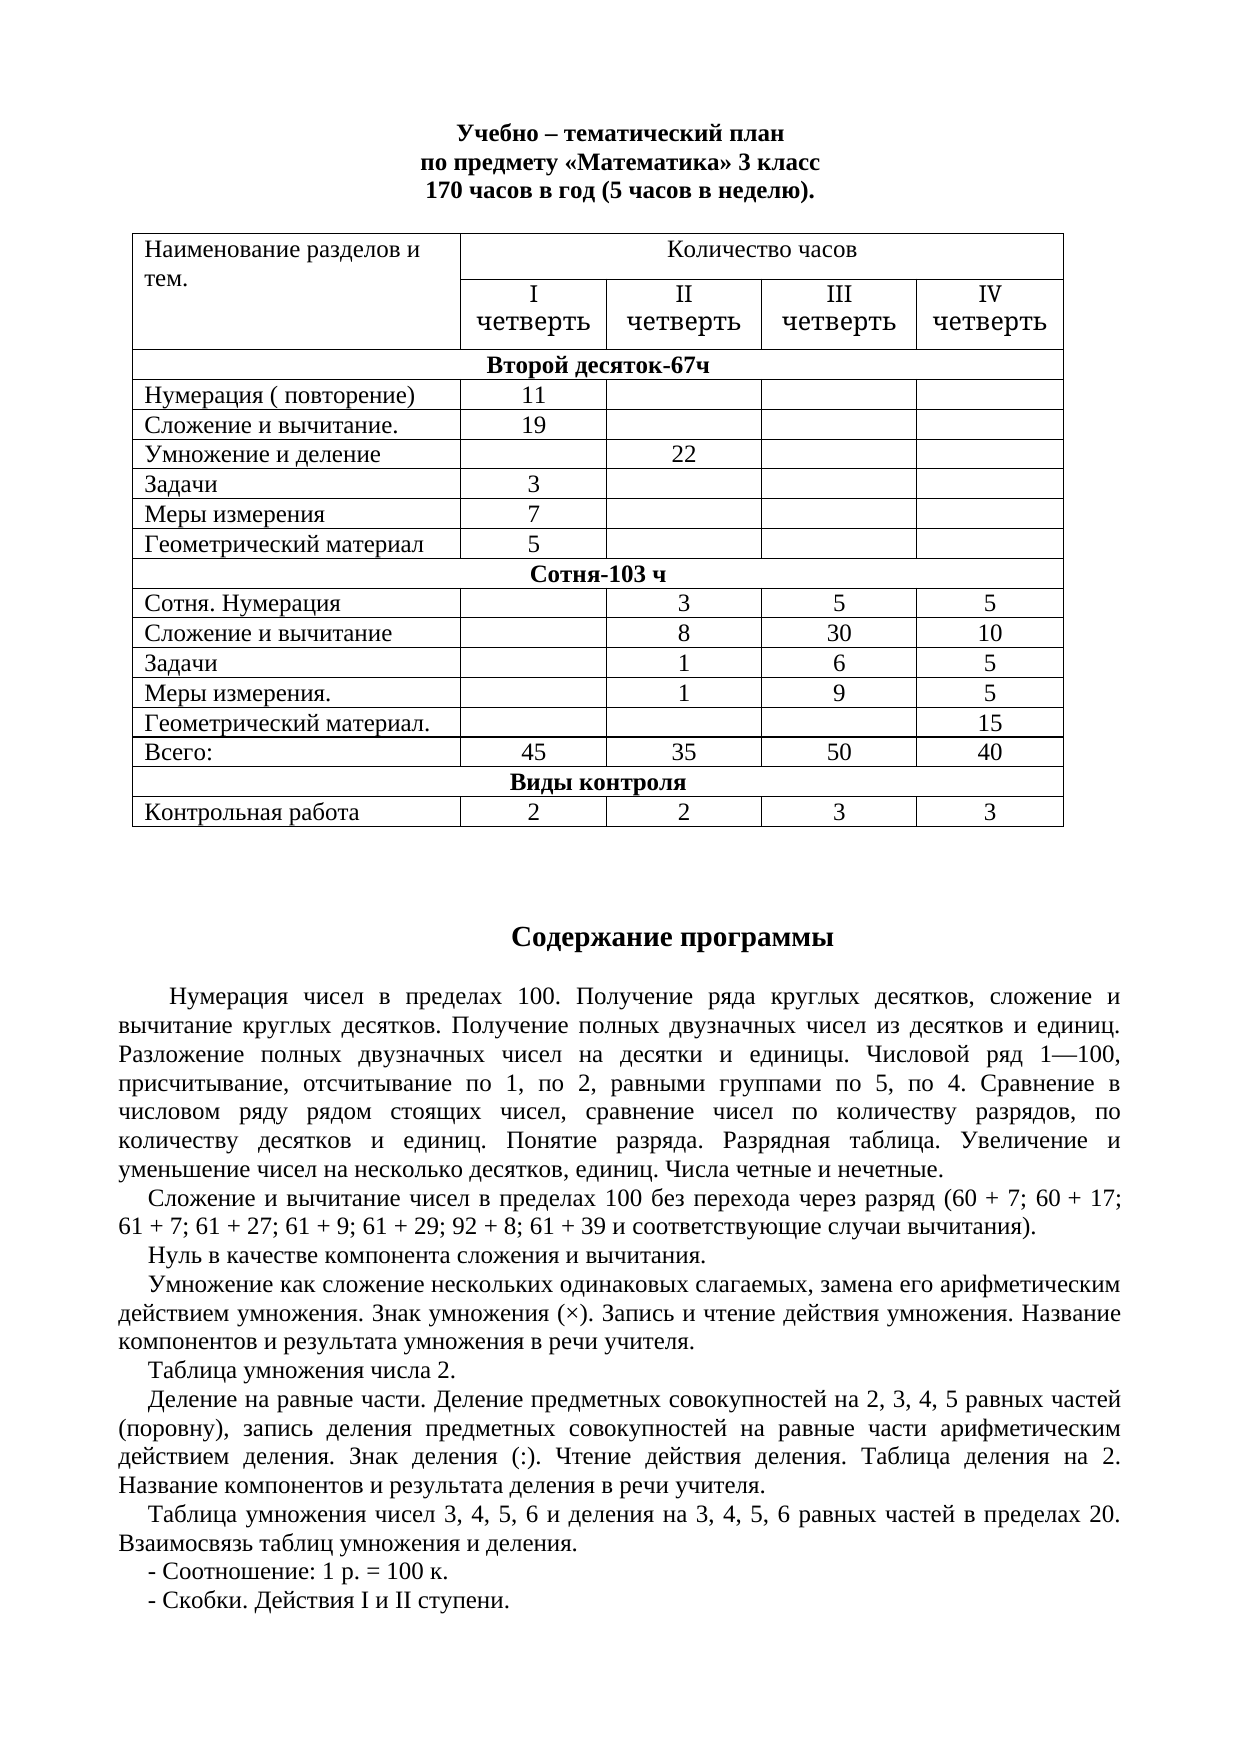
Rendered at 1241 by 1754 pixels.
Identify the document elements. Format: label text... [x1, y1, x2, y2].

table_cell [607, 499, 761, 528]
table_cell 7 [461, 499, 606, 528]
table_cell [762, 499, 916, 528]
table_cell [461, 708, 606, 736]
table_cell Всего: [133, 738, 460, 766]
table_cell 1 [607, 678, 761, 707]
table_cell IV четверть [917, 280, 1063, 349]
table_cell 3 [762, 797, 916, 826]
text Учебно – тематический план [118, 118, 1122, 147]
table_cell 8 [607, 618, 761, 647]
table_cell 35 [607, 738, 761, 766]
table_cell [607, 708, 761, 736]
text по предмету «Математика» 3 класс [118, 147, 1122, 176]
text Умножение как сложение нескольких одинаковых слагаемых, замена его арифметическим действием умножения. Знак умножения (×). Запись и чтение действия умножения. Название компонентов и результата умножения в речи учителя. [118, 1269, 1122, 1355]
table_cell Сложение и вычитание. [133, 410, 460, 438]
table_cell Сложение и вычитание [133, 618, 460, 647]
table_cell 40 [917, 738, 1063, 766]
table_cell [461, 440, 606, 468]
text Деление на равные части. Деление предметных совокупностей на 2, 3, 4, 5 равных частей (поровну), запись деления предметных совокупностей на равные части арифметическим действием деления. Знак деления (:). Чтение действия деления. Таблица деления на 2. Название компонентов и результата деления в речи учителя. [118, 1384, 1122, 1499]
table_cell Нумерация ( повторение) [133, 380, 460, 409]
table_cell [607, 469, 761, 498]
text Сложение и вычитание чисел в пределах 100 без перехода через разряд (60 + 7; 60 + 17; 61 + 7; 61 + 27; 61 + 9; 61 + 29; 92 + 8; 61 + 39 и соответствующие случаи вычитания). [118, 1183, 1122, 1240]
table_cell [917, 380, 1063, 409]
table_header Наименование разделов и тем. [133, 234, 460, 349]
table_cell [762, 440, 916, 468]
table_header Количество часов [461, 234, 1063, 278]
table_cell [607, 410, 761, 438]
table_cell 3 [461, 469, 606, 498]
text - Скобки. Действия I и II ступени. [118, 1585, 1122, 1614]
table_cell 3 [917, 797, 1063, 826]
table_cell Задачи [133, 469, 460, 498]
text Содержание программы [193, 919, 1122, 952]
table_cell 3 [607, 589, 761, 617]
table_cell 11 [461, 380, 606, 409]
table_cell 2 [607, 797, 761, 826]
text Таблица умножения числа 2. [118, 1355, 1122, 1384]
table_cell Виды контроля [133, 767, 1063, 796]
table_cell [917, 499, 1063, 528]
table_cell [762, 529, 916, 558]
table_cell 22 [607, 440, 761, 468]
table_cell III четверть [762, 280, 916, 349]
table_cell [917, 440, 1063, 468]
table_cell 5 [917, 678, 1063, 707]
table_cell [607, 529, 761, 558]
table_cell Геометрический материал. [133, 708, 460, 736]
table_cell Сотня. Нумерация [133, 589, 460, 617]
table_cell II четверть [607, 280, 761, 349]
table_cell [461, 648, 606, 677]
table_cell [762, 410, 916, 438]
table_cell Умножение и деление [133, 440, 460, 468]
text Нуль в качестве компонента сложения и вычитания. [118, 1240, 1122, 1269]
table_cell [461, 678, 606, 707]
table_cell 5 [917, 648, 1063, 677]
table_cell Геометрический материал [133, 529, 460, 558]
table_cell Сотня-103 ч [133, 559, 1063, 587]
table_cell I четверть [461, 280, 606, 349]
table_cell [762, 380, 916, 409]
table_cell [461, 618, 606, 647]
table_cell [917, 529, 1063, 558]
table_cell [461, 589, 606, 617]
table_cell [762, 708, 916, 736]
table_cell 6 [762, 648, 916, 677]
table_cell Меры измерения [133, 499, 460, 528]
table_cell 19 [461, 410, 606, 438]
table_cell Контрольная работа [133, 797, 460, 826]
text - Соотношение: 1 р. = 100 к. [118, 1556, 1122, 1585]
text Таблица умножения чисел 3, 4, 5, 6 и деления на 3, 4, 5, 6 равных частей в пределах 20. Взаимосвязь таблиц умножения и деления. [118, 1499, 1122, 1556]
table_cell 45 [461, 738, 606, 766]
table_cell Второй десяток-67ч [133, 350, 1063, 379]
table_cell 10 [917, 618, 1063, 647]
table_cell [917, 469, 1063, 498]
table_cell [607, 380, 761, 409]
table_cell 50 [762, 738, 916, 766]
table_cell 30 [762, 618, 916, 647]
table_cell 1 [607, 648, 761, 677]
table_cell 15 [917, 708, 1063, 736]
table_cell [917, 410, 1063, 438]
table_cell [762, 469, 916, 498]
text 170 часов в год (5 часов в неделю). [118, 176, 1122, 204]
table_cell 5 [461, 529, 606, 558]
table_cell 5 [762, 589, 916, 617]
table_cell Меры измерения. [133, 678, 460, 707]
table_cell Задачи [133, 648, 460, 677]
text Нумерация чисел в пределах 100. Получение ряда круглых десятков, сложение и вычитание круглых десятков. Получение полных двузначных чисел из десятков и единиц. Разложение полных двузначных чисел на десятки и единицы. Числовой ряд 1—100, присчитывание, отсчитывание по 1, по 2, равными группами по 5, по 4. Сравнение в числовом ряду рядом стоящих чисел, сравнение чисел по количеству разрядов, по количеству десятков и единиц. Понятие разряда. Разрядная таблица. Увеличение и уменьшение чисел на несколько десятков, единиц. Числа четные и нечетные. [118, 981, 1122, 1183]
table_cell 2 [461, 797, 606, 826]
table_cell 9 [762, 678, 916, 707]
table_cell 5 [917, 589, 1063, 617]
